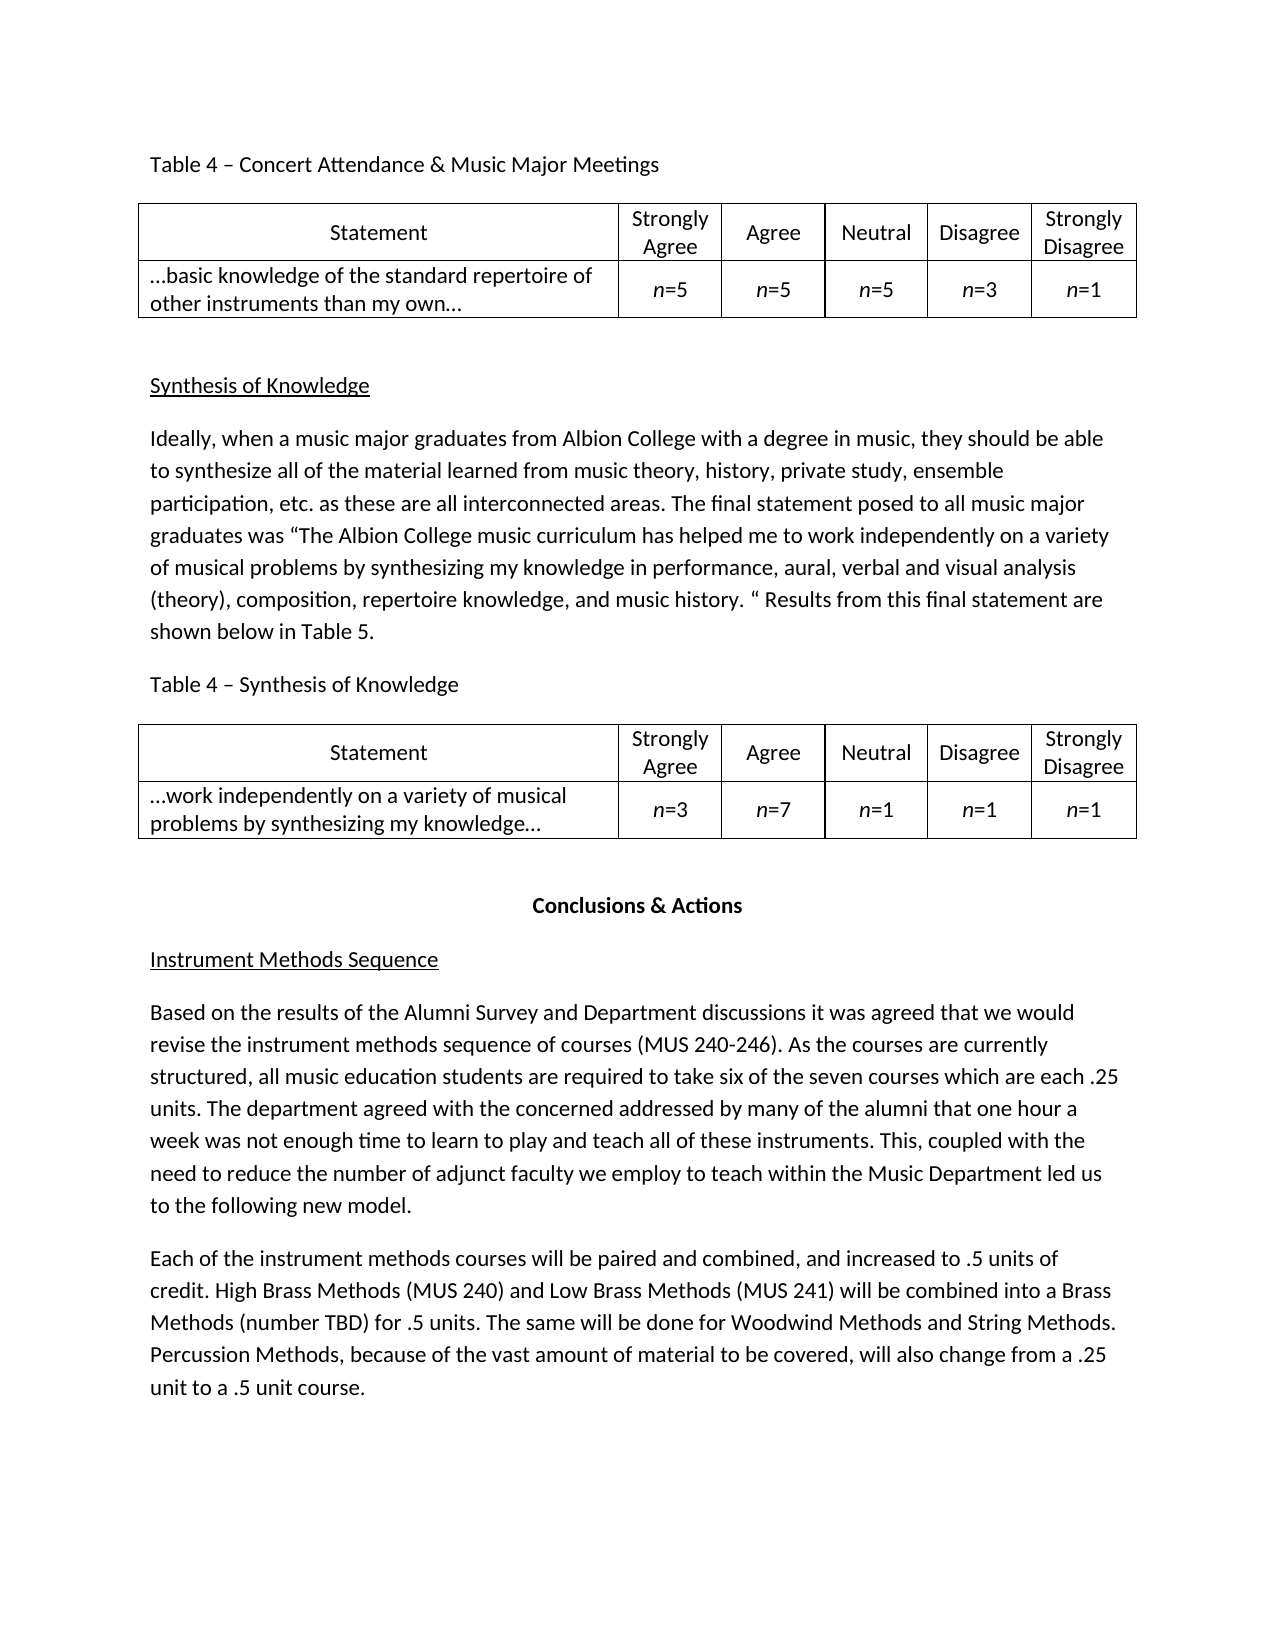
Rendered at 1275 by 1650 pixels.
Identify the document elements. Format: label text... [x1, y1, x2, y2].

text Each of the instrument methods courses will be paired and combined, and increased to .5 units of credit. High Brass Methods (MUS 240) and Low Brass Methods (MUS 241) will be combined into a Brass Methods (number TBD) for .5 units. The same will be done for Woodwind Methods and String Methods. Percussion Methods, because of the vast amount of material to be covered, will also change from a .25 unit to a .5 unit course. [150, 1244, 1125, 1401]
table_header Statement [139, 725, 618, 781]
text Table 4 – Concert Attendance & Music Major Meetings [150, 150, 1125, 178]
table_cell n=1 [1032, 261, 1136, 317]
table_cell n=3 [619, 782, 721, 838]
table_cell …work independently on a variety of musical problems by synthesizing my knowledge… [139, 782, 618, 838]
table_header Disagree [928, 725, 1031, 781]
text Instrument Methods Sequence [150, 945, 1125, 973]
table_header Strongly Agree [619, 725, 721, 781]
text Synthesis of Knowledge [150, 371, 1125, 399]
table_cell n=5 [722, 261, 824, 317]
text Ideally, when a music major graduates from Albion College with a degree in music, they should be able to synthesize all of the material learned from music theory, history, private study, ensemble participation, etc. as these are all interconnected areas. The final statement posed to all music major graduates was “The Albion College music curriculum has helped me to work independently on a variety of musical problems by synthesizing my knowledge in performance, aural, verbal and visual analysis (theory), composition, repertoire knowledge, and music history. “ Results from this final statement are shown below in Table 5. [150, 424, 1125, 645]
table_cell n=3 [928, 261, 1031, 317]
table_cell n=5 [826, 261, 927, 317]
table_header Strongly Disagree [1032, 204, 1136, 260]
table_header Agree [722, 204, 824, 260]
table_cell n=1 [928, 782, 1031, 838]
table_header Strongly Disagree [1032, 725, 1136, 781]
table_header Statement [139, 204, 618, 260]
table_cell n=1 [1032, 782, 1136, 838]
table_header Neutral [826, 204, 927, 260]
table_header Neutral [826, 725, 927, 781]
text Conclusions & Actions [150, 892, 1125, 920]
table_cell …basic knowledge of the standard repertoire of other instruments than my own… [139, 261, 618, 317]
text Table 4 – Synthesis of Knowledge [150, 670, 1125, 698]
table_cell n=1 [826, 782, 927, 838]
table_cell n=7 [722, 782, 824, 838]
text Based on the results of the Alumni Survey and Department discussions it was agreed that we would revise the instrument methods sequence of courses (MUS 240-246). As the courses are currently structured, all music education students are required to take six of the seven courses which are each .25 units. The department agreed with the concerned addressed by many of the alumni that one hour a week was not enough time to learn to play and teach all of these instruments. This, coupled with the need to reduce the number of adjunct faculty we employ to teach within the Music Department led us to the following new model. [150, 998, 1125, 1219]
table_cell n=5 [619, 261, 721, 317]
table_header Strongly Agree [619, 204, 721, 260]
table_header Disagree [928, 204, 1031, 260]
table_header Agree [722, 725, 824, 781]
